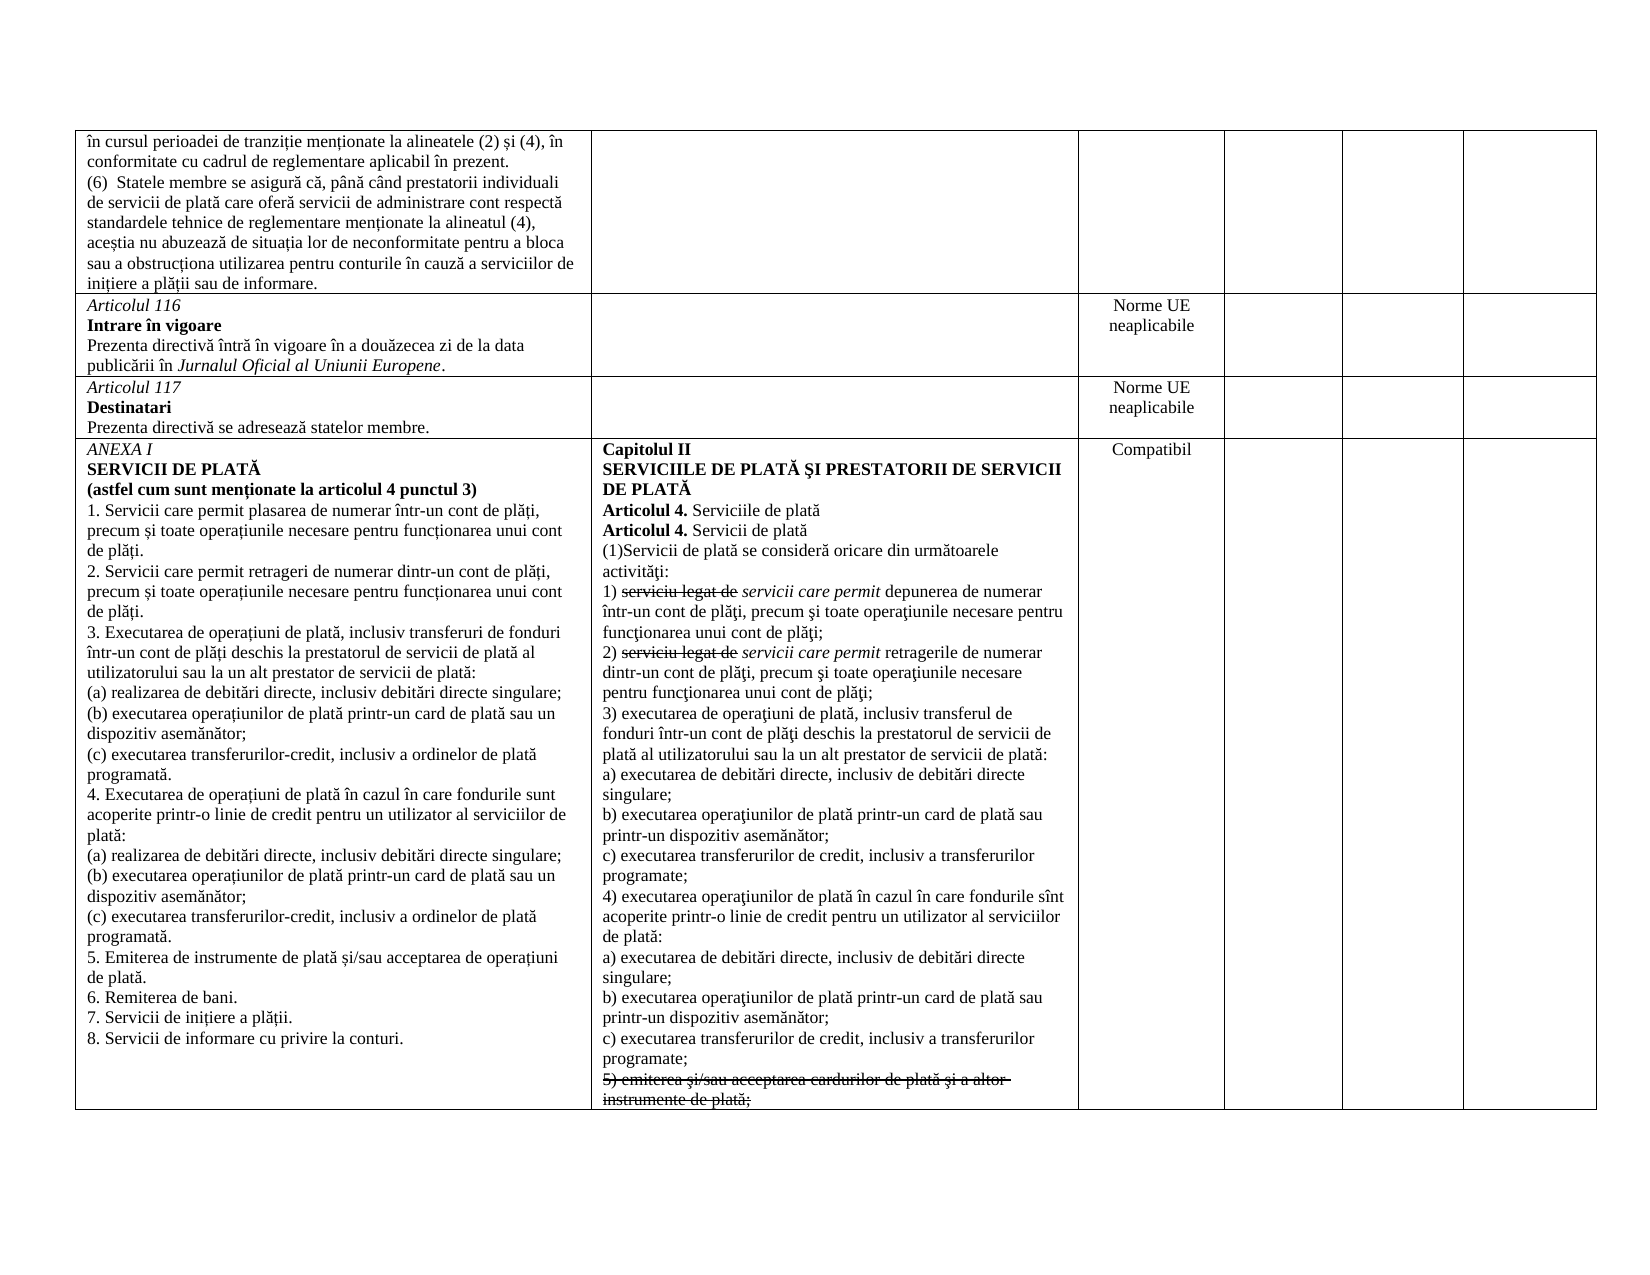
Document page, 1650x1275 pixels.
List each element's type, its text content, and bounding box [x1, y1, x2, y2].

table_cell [76, 131, 591, 293]
table_cell [1225, 377, 1342, 438]
table_cell [1464, 377, 1596, 438]
table_cell [1225, 439, 1342, 1109]
table_cell [1343, 294, 1463, 376]
table_cell [592, 377, 1078, 438]
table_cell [76, 439, 591, 1109]
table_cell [1079, 131, 1224, 293]
table_cell [1343, 377, 1463, 438]
table_cell [1464, 131, 1596, 293]
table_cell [592, 439, 1078, 1109]
table_cell [1464, 439, 1596, 1109]
table_cell Norme UE neaplicabile [1079, 294, 1224, 376]
table_cell [1343, 439, 1463, 1109]
table_cell [1225, 131, 1342, 293]
table_cell Articolul 117 Destinatari Prezenta directivă se adresează statelor membre. [76, 377, 591, 438]
table_cell Articolul 116 Intrare în vigoare Prezenta directivă întră în vigoare în a douăzecea zi de la data publicării în Jurnalul Oficial al Uniunii Europene. [76, 294, 591, 376]
table_cell [1225, 294, 1342, 376]
table_cell [592, 131, 1078, 293]
table_cell [1464, 294, 1596, 376]
table_cell Norme UE neaplicabile [1079, 377, 1224, 438]
table_cell [1343, 131, 1463, 293]
table_cell Compatibil [1079, 439, 1224, 1109]
table_cell [592, 294, 1078, 376]
